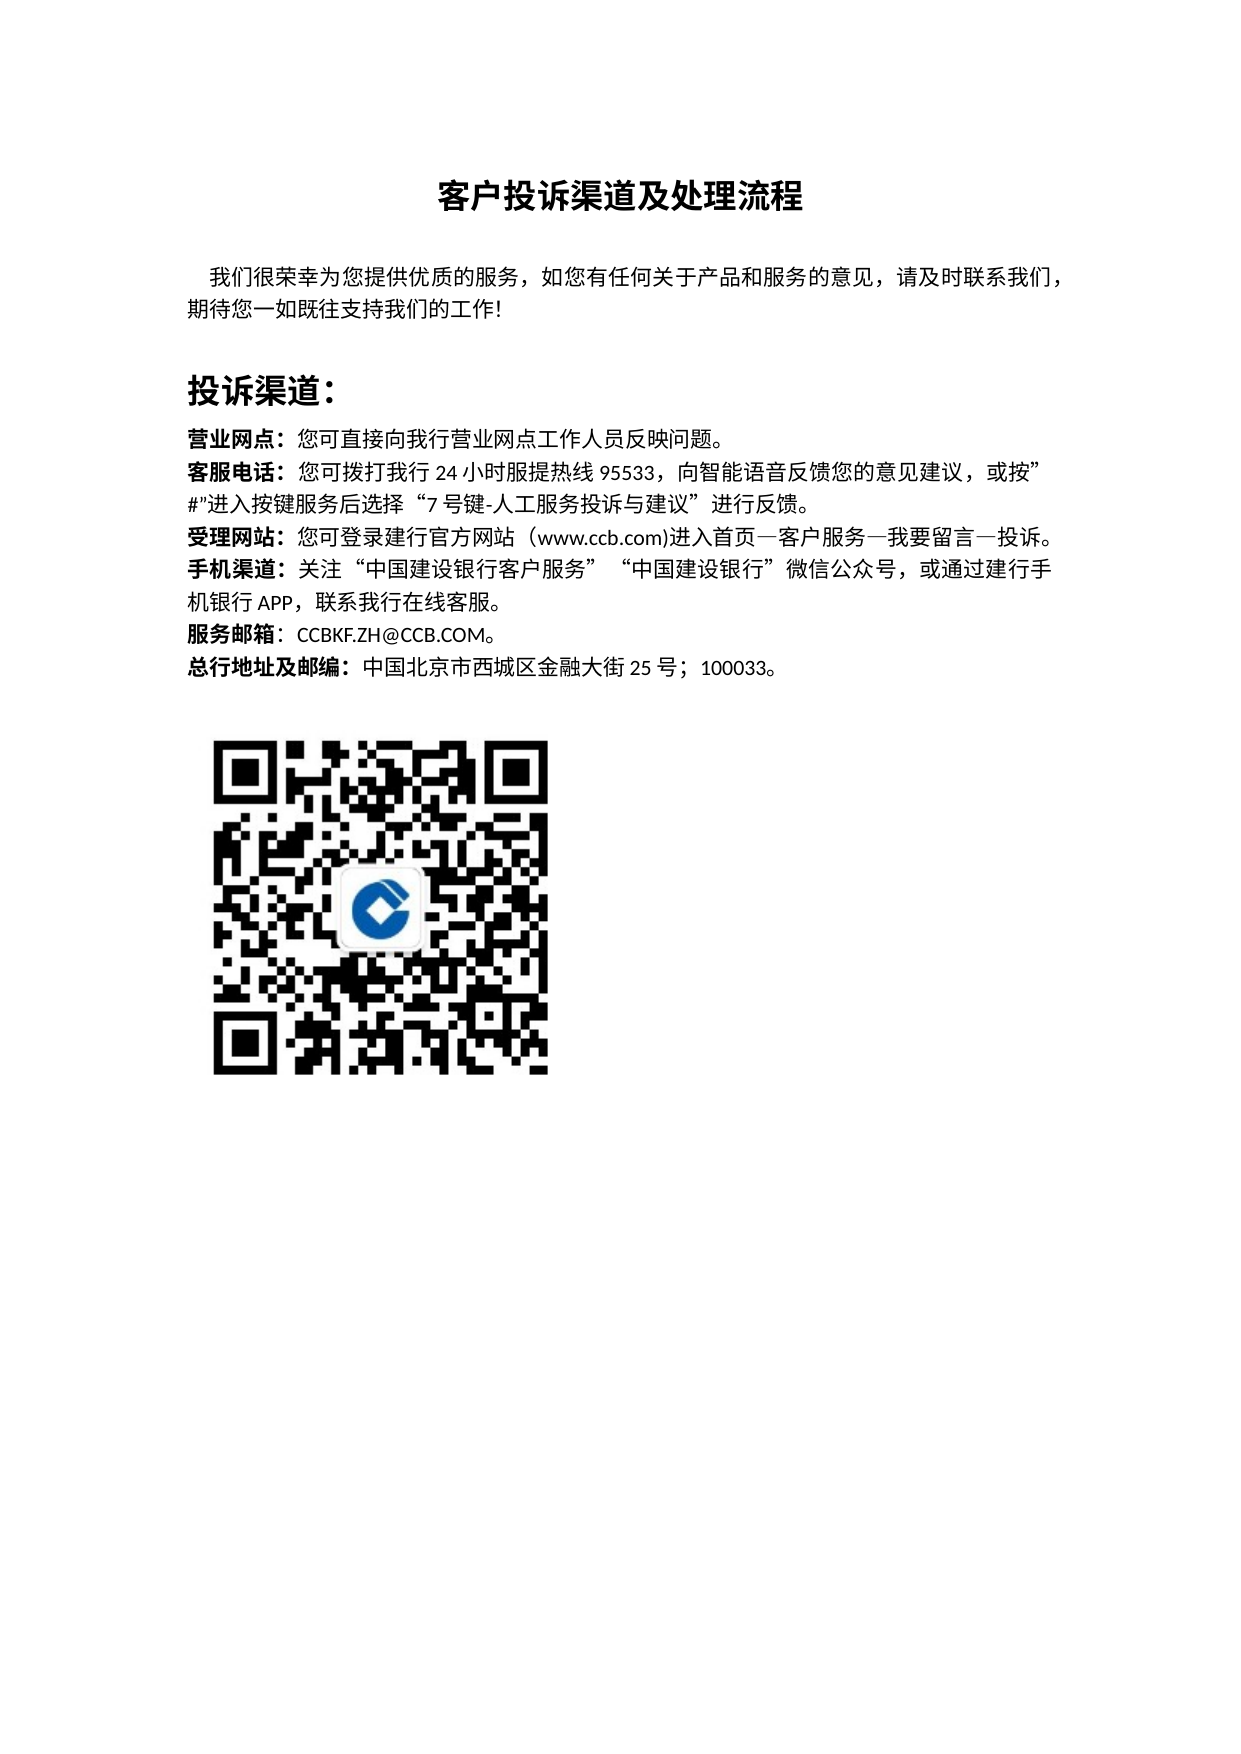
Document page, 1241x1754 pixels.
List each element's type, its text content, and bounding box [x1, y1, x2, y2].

text 客户投诉渠道及处理流程 [187, 162, 1053, 227]
text 服务邮箱：CCBKF.ZH@CCB.COM。 [187, 617, 1053, 649]
text 我们很荣幸为您提供优质的服务，如您有任何关于产品和服务的意见，请及时联系我们，期待您一如既往支持我们的工作！ [187, 259, 1053, 324]
text 客服电话：您可拨打我行24小时服提热线95533，向智能语音反馈您的意见建议，或按”#”进入按键服务后选择“7号键-人工服务投诉与建议”进行反馈。 [187, 454, 1053, 519]
text 投诉渠道： [187, 357, 1053, 422]
text 营业网点：您可直接向我行营业网点工作人员反映问题。 [187, 422, 1053, 454]
text 总行地址及邮编：中国北京市西城区金融大街25号；100033。 [187, 649, 1053, 682]
text 受理网站：您可登录建行官方网站（www.ccb.com)进入首页—客户服务—我要留言—投诉。 [187, 519, 1053, 552]
text 手机渠道：关注“中国建设银行客户服务”“中国建设银行”微信公众号，或通过建行手机银行APP，联系我行在线客服。 [187, 552, 1053, 617]
picture [187, 714, 575, 1102]
